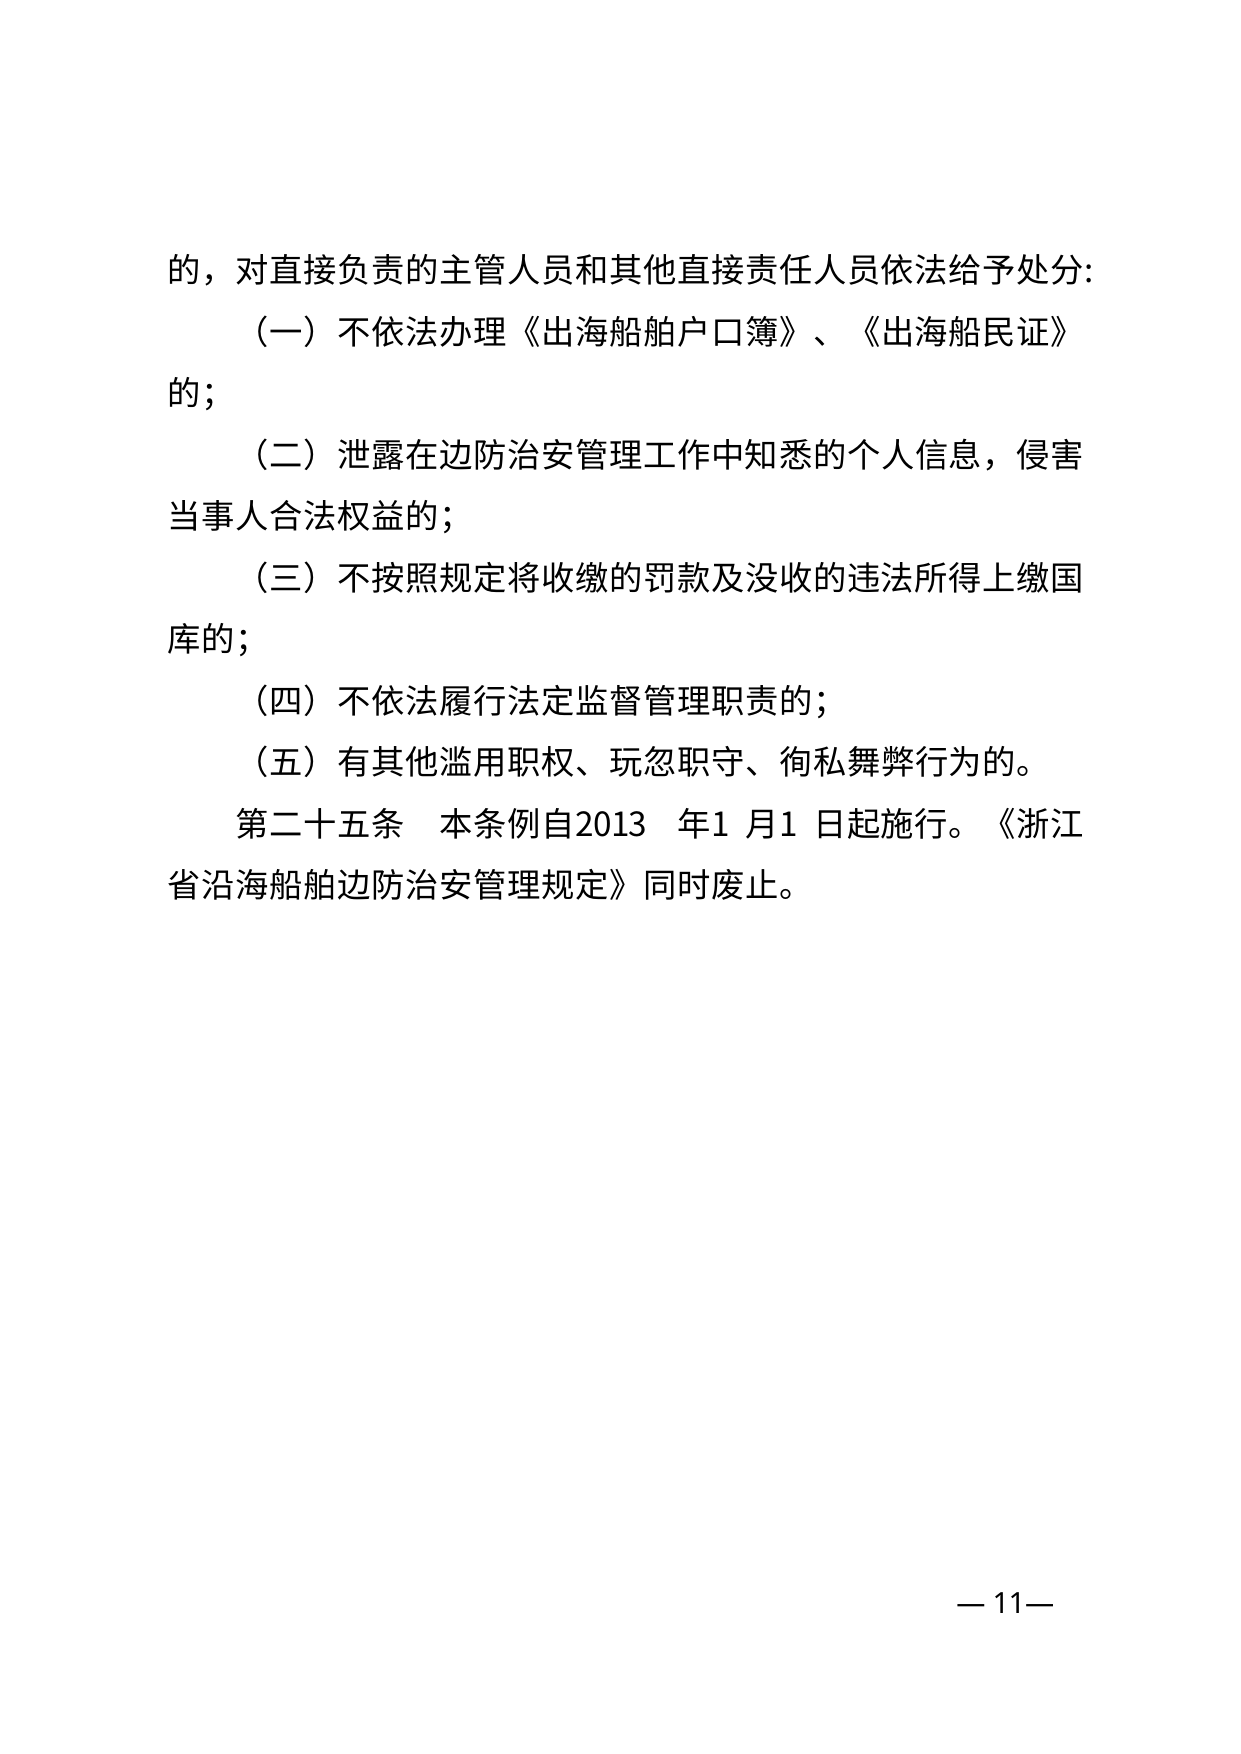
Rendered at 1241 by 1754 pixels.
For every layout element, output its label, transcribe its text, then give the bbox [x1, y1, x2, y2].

text （三）不按照规定将收缴的罚款及没收的违法所得上缴国库的； [168, 545, 1084, 668]
text （二）泄露在边防治安管理工作中知悉的个人信息，侵害当事人合法权益的； [168, 422, 1084, 545]
text （五）有其他滥用职权、玩忽职守、徇私舞弊行为的。 [168, 729, 1084, 791]
text （一）不依法办理《出海船舶户口簿》、《出海船民证》的； [168, 299, 1084, 422]
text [168, 238, 1084, 299]
text （四）不依法履行法定监督管理职责的； [168, 668, 1084, 729]
text 第二十五条 本条例自2013年1月1日起施行。《浙江省沿海船舶边防治安管理规定》同时废止。 [168, 791, 1084, 914]
